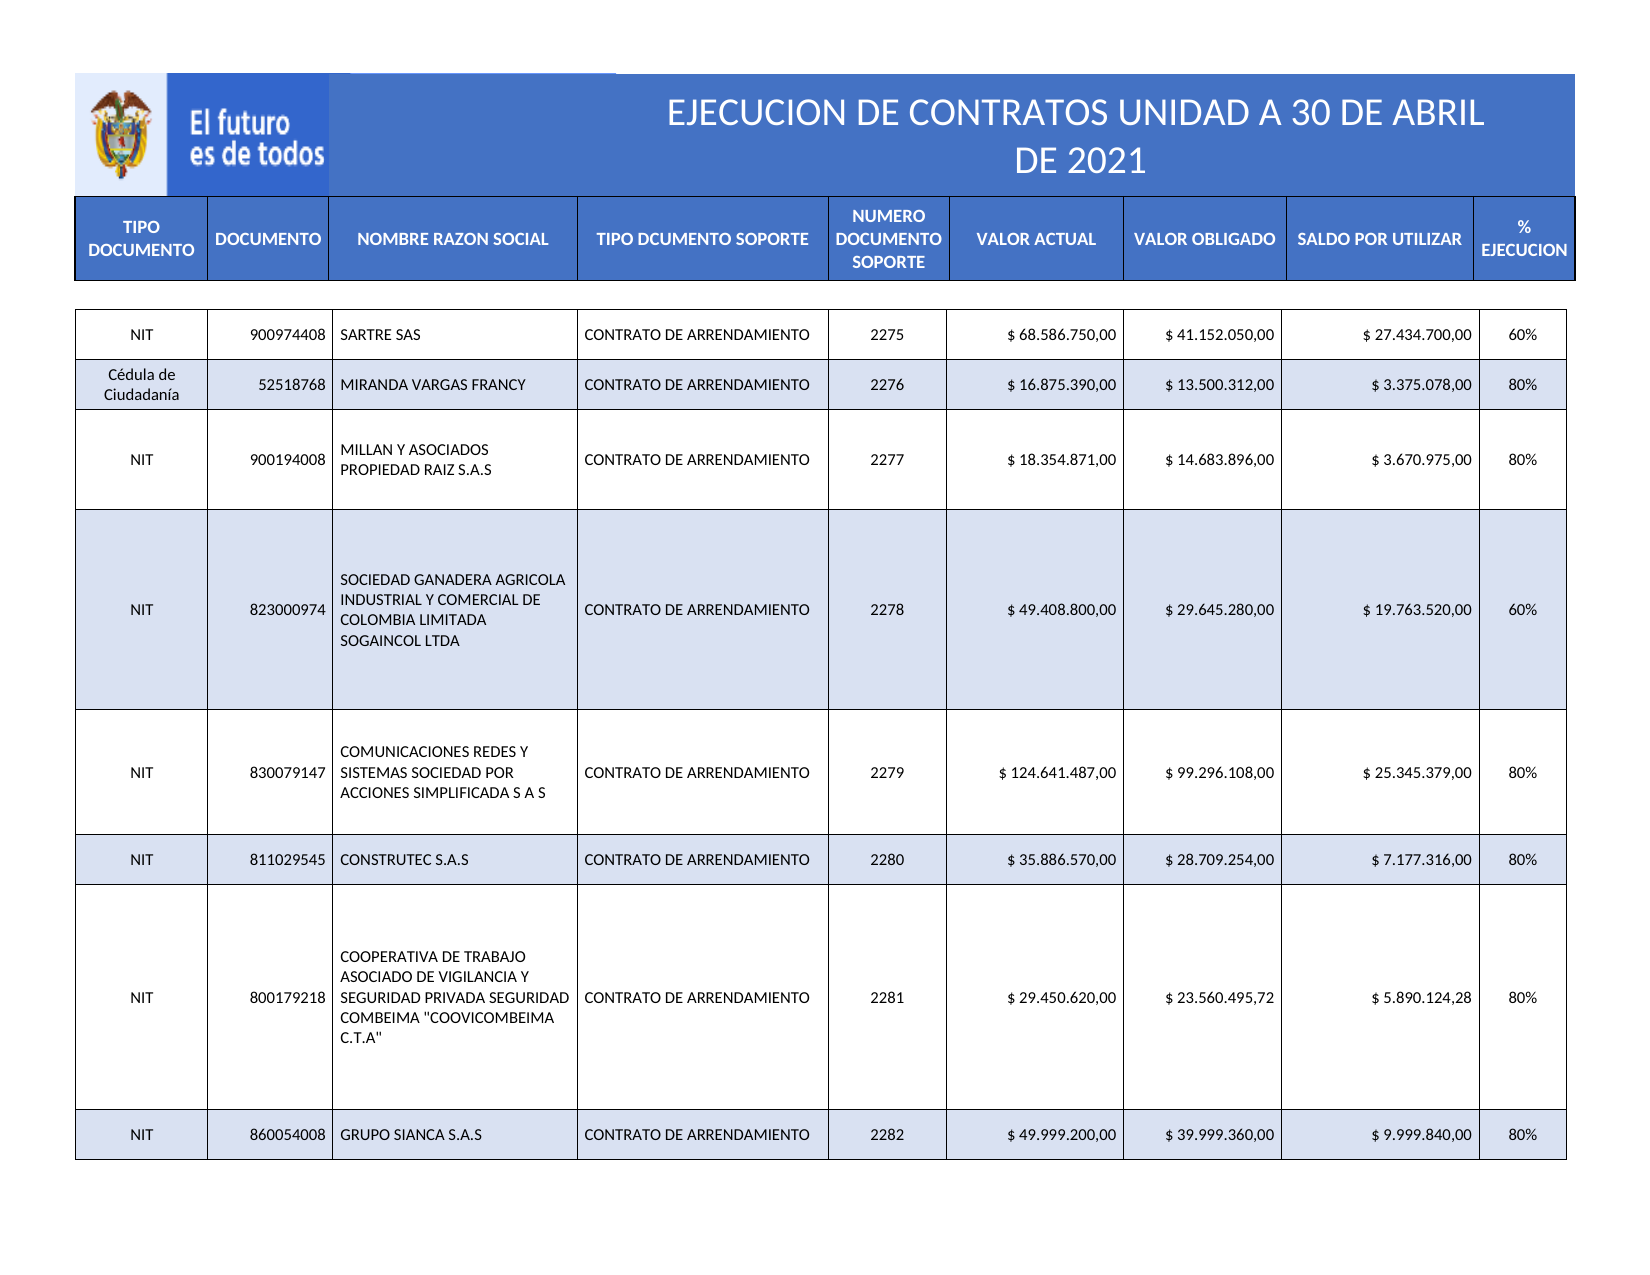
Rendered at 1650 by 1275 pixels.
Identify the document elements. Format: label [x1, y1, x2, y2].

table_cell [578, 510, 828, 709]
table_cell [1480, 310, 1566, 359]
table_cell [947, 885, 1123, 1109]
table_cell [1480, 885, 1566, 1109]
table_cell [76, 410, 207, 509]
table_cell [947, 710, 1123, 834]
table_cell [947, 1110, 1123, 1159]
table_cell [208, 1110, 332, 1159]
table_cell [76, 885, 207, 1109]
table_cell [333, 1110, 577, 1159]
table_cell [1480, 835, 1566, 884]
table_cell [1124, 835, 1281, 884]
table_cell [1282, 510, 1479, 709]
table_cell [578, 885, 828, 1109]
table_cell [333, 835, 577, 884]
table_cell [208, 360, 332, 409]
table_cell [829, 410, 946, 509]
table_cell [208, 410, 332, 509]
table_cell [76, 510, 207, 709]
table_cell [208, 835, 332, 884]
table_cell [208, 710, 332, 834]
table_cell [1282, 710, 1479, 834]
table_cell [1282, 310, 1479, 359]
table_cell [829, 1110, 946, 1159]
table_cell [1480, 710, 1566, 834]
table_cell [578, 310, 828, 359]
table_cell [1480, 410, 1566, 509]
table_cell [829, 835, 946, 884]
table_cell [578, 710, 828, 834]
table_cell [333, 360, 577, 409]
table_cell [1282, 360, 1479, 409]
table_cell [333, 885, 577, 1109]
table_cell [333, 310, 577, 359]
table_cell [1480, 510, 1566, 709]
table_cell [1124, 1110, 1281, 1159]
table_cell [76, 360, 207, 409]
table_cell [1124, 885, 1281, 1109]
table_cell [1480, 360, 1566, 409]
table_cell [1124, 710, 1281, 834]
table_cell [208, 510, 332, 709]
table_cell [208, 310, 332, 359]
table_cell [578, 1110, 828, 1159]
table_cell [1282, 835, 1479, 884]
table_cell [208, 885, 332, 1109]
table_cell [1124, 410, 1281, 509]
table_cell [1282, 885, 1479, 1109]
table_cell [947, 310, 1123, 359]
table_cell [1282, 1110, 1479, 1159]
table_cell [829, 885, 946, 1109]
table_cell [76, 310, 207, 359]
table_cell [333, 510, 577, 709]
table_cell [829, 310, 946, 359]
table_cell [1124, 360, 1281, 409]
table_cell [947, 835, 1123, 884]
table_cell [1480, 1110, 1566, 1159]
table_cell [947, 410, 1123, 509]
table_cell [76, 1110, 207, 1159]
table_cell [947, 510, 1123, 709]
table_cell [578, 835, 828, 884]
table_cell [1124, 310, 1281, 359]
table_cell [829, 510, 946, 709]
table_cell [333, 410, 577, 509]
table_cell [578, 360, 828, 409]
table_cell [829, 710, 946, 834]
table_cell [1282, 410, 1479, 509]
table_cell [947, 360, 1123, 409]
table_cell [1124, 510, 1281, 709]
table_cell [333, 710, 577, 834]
picture [75, 73, 617, 196]
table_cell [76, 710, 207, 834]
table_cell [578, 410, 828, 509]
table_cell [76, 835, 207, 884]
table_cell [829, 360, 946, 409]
